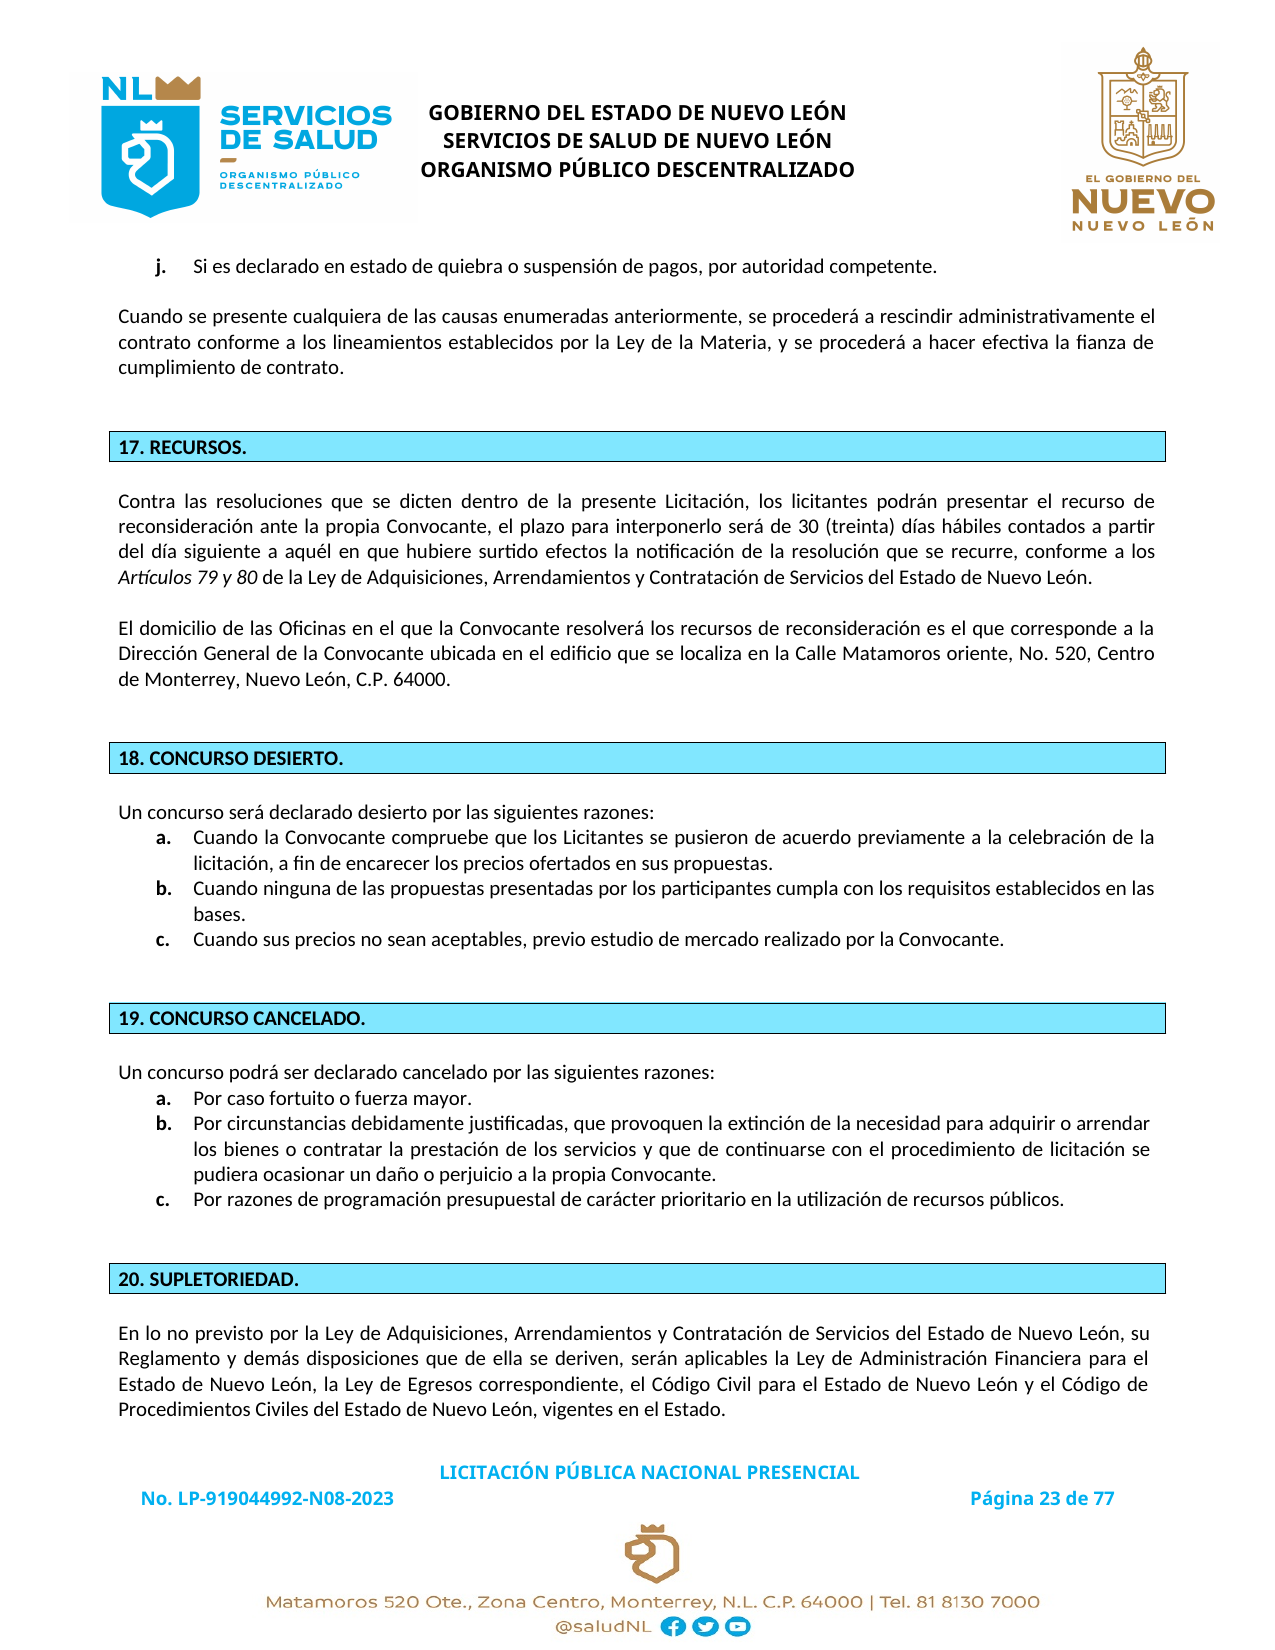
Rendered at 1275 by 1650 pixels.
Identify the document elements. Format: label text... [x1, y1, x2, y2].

list Por razones de programación presupuestal de carácter prioritario en la utilización de recursos públicos. [156, 1187, 1157, 1212]
list Por caso fortuito o fuerza mayor. [156, 1085, 1157, 1110]
list Si es declarado en estado de quiebra o suspensión de pagos, por autoridad competente. [156, 253, 1157, 278]
list Cuando ninguna de las propuestas presentadas por los participantes cumpla con los requisitos establecidos en las bases. [156, 875, 1157, 926]
text 18. CONCURSO DESIERTO. [110, 743, 1165, 773]
picture [1060, 42, 1221, 243]
text Cuando se presente cualquiera de las causas enumeradas anteriormente, se procederá a rescindir administrativamente el contrato conforme a los lineamientos establecidos por la Ley de la Materia, y se procederá a hacer efectiva la fianza de cumplimiento de contrato. [118, 304, 1157, 380]
list Cuando sus precios no sean aceptables, previo estudio de mercado realizado por la Convocante. [156, 926, 1157, 952]
text 20. SUPLETORIEDAD. [110, 1264, 1165, 1293]
text 19. CONCURSO CANCELADO. [110, 1004, 1165, 1033]
text Un concurso será declarado desierto por las siguientes razones: [118, 799, 1157, 824]
text 17. RECURSOS. [110, 432, 1165, 461]
text Un concurso podrá ser declarado cancelado por las siguientes razones: [118, 1059, 1157, 1085]
list Por circunstancias debidamente justificadas, que provoquen la extinción de la necesidad para adquirir o arrendar los bienes o contratar la prestación de los servicios y que de continuarse con el procedimiento de licitación se pudiera ocasionar un daño o perjuicio a la propia Convocante. [156, 1110, 1152, 1187]
text En lo no previsto por la Ley de Adquisiciones, Arrendamientos y Contratación de Servicios del Estado de Nuevo León, su Reglamento y demás disposiciones que de ella se deriven, serán aplicables la Ley de Administración Financiera para el Estado de Nuevo León, la Ley de Egresos correspondiente, el Código Civil para el Estado de Nuevo León y el Código de Procedimientos Civiles del Estado de Nuevo León, vigentes en el Estado. [118, 1320, 1152, 1422]
picture [0, 1510, 1275, 1649]
list Cuando la Convocante compruebe que los Licitantes se pusieron de acuerdo previamente a la celebración de la licitación, a fin de encarecer los precios ofertados en sus propuestas. [156, 824, 1157, 875]
text Contra las resoluciones que se dicten dentro de la presente Licitación, los licitantes podrán presentar el recurso de reconsideración ante la propia Convocante, el plazo para interponerlo será de 30 (treinta) días hábiles contados a partir del día siguiente a aquél en que hubiere surtido efectos la notificación de la resolución que se recurre, conforme a los Artículos 79 y 80 de la Ley de Adquisiciones, Arrendamientos y Contratación de Servicios del Estado de Nuevo León. [118, 488, 1157, 589]
text El domicilio de las Oficinas en el que la Convocante resolverá los recursos de reconsideración es el que corresponde a la Dirección General de la Convocante ubicada en el edificio que se localiza en la Calle Matamoros oriente, No. 520, Centro de Monterrey, Nuevo León, C.P. 64000. [118, 615, 1157, 691]
picture [68, 72, 418, 223]
